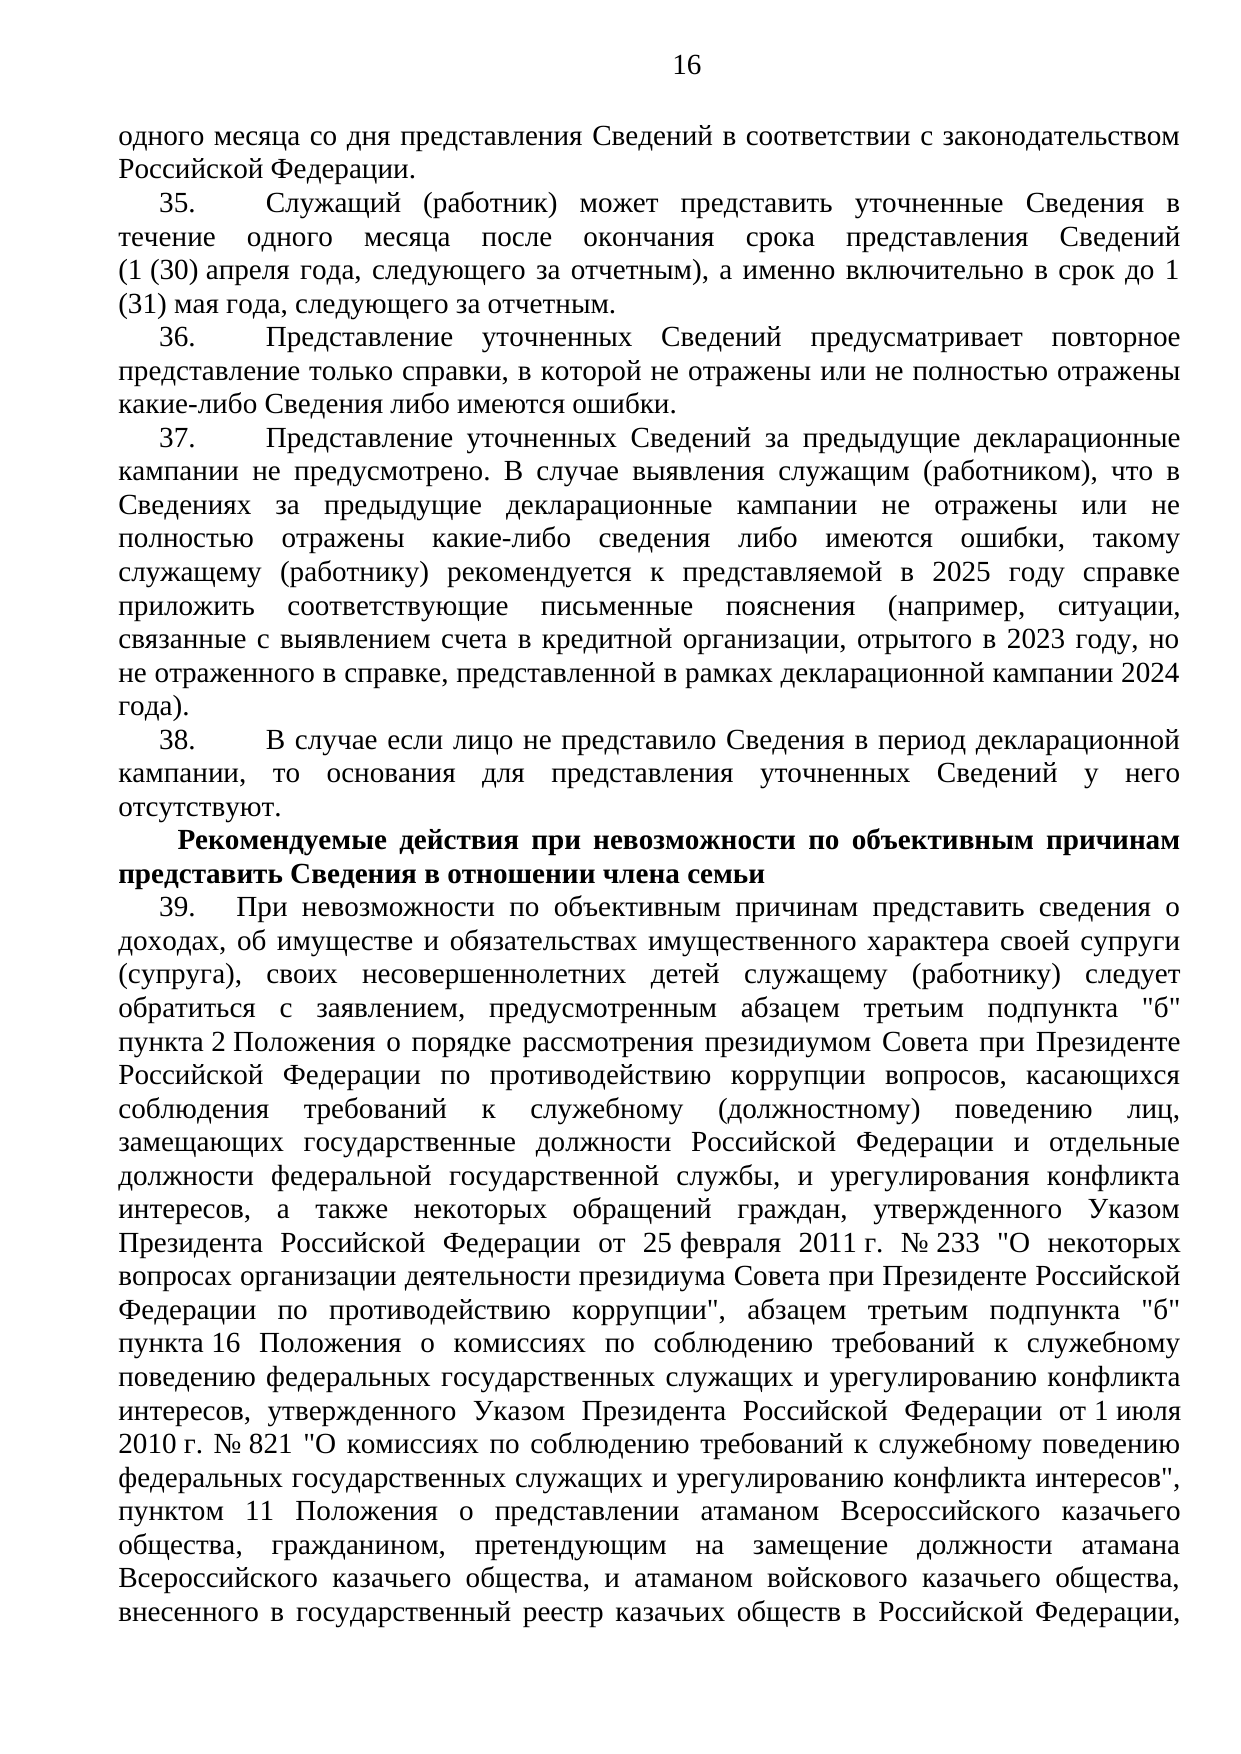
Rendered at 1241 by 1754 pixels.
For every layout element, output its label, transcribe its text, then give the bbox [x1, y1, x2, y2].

list Представление уточненных Сведений предусматривает повторное представление только справки, в которой не отражены или не полностью отражены какие-либо Сведения либо имеются ошибки. [118, 319, 1181, 420]
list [118, 118, 1181, 185]
text Рекомендуемые действия при невозможности по объективным причинам представить Сведения в отношении члена семьи [118, 822, 1181, 889]
list В случае если лицо не представило Сведения в период декларационной кампании, то основания для представления уточненных Сведений у него отсутствуют. [118, 722, 1181, 822]
list Представление уточненных Сведений за предыдущие декларационные кампании не предусмотрено. В случае выявления служащим (работником), что в Сведениях за предыдущие декларационные кампании не отражены или не полностью отражены какие-либо сведения либо имеются ошибки, такому служащему (работнику) рекомендуется к представляемой в 2025 году справке приложить соответствующие письменные пояснения (например, ситуации, связанные с выявлением счета в кредитной организации, отрытого в 2023 году, но не отраженного в справке, представленной в рамках декларационной кампании 2024 года). [118, 420, 1181, 722]
list Служащий (работник) может представить уточненные Сведения в течение одного месяца после окончания срока представления Сведений (1 (30) апреля года, следующего за отчетным), а именно включительно в срок до 1 (31) мая года, следующего за отчетным. [118, 185, 1181, 319]
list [118, 889, 1181, 1627]
